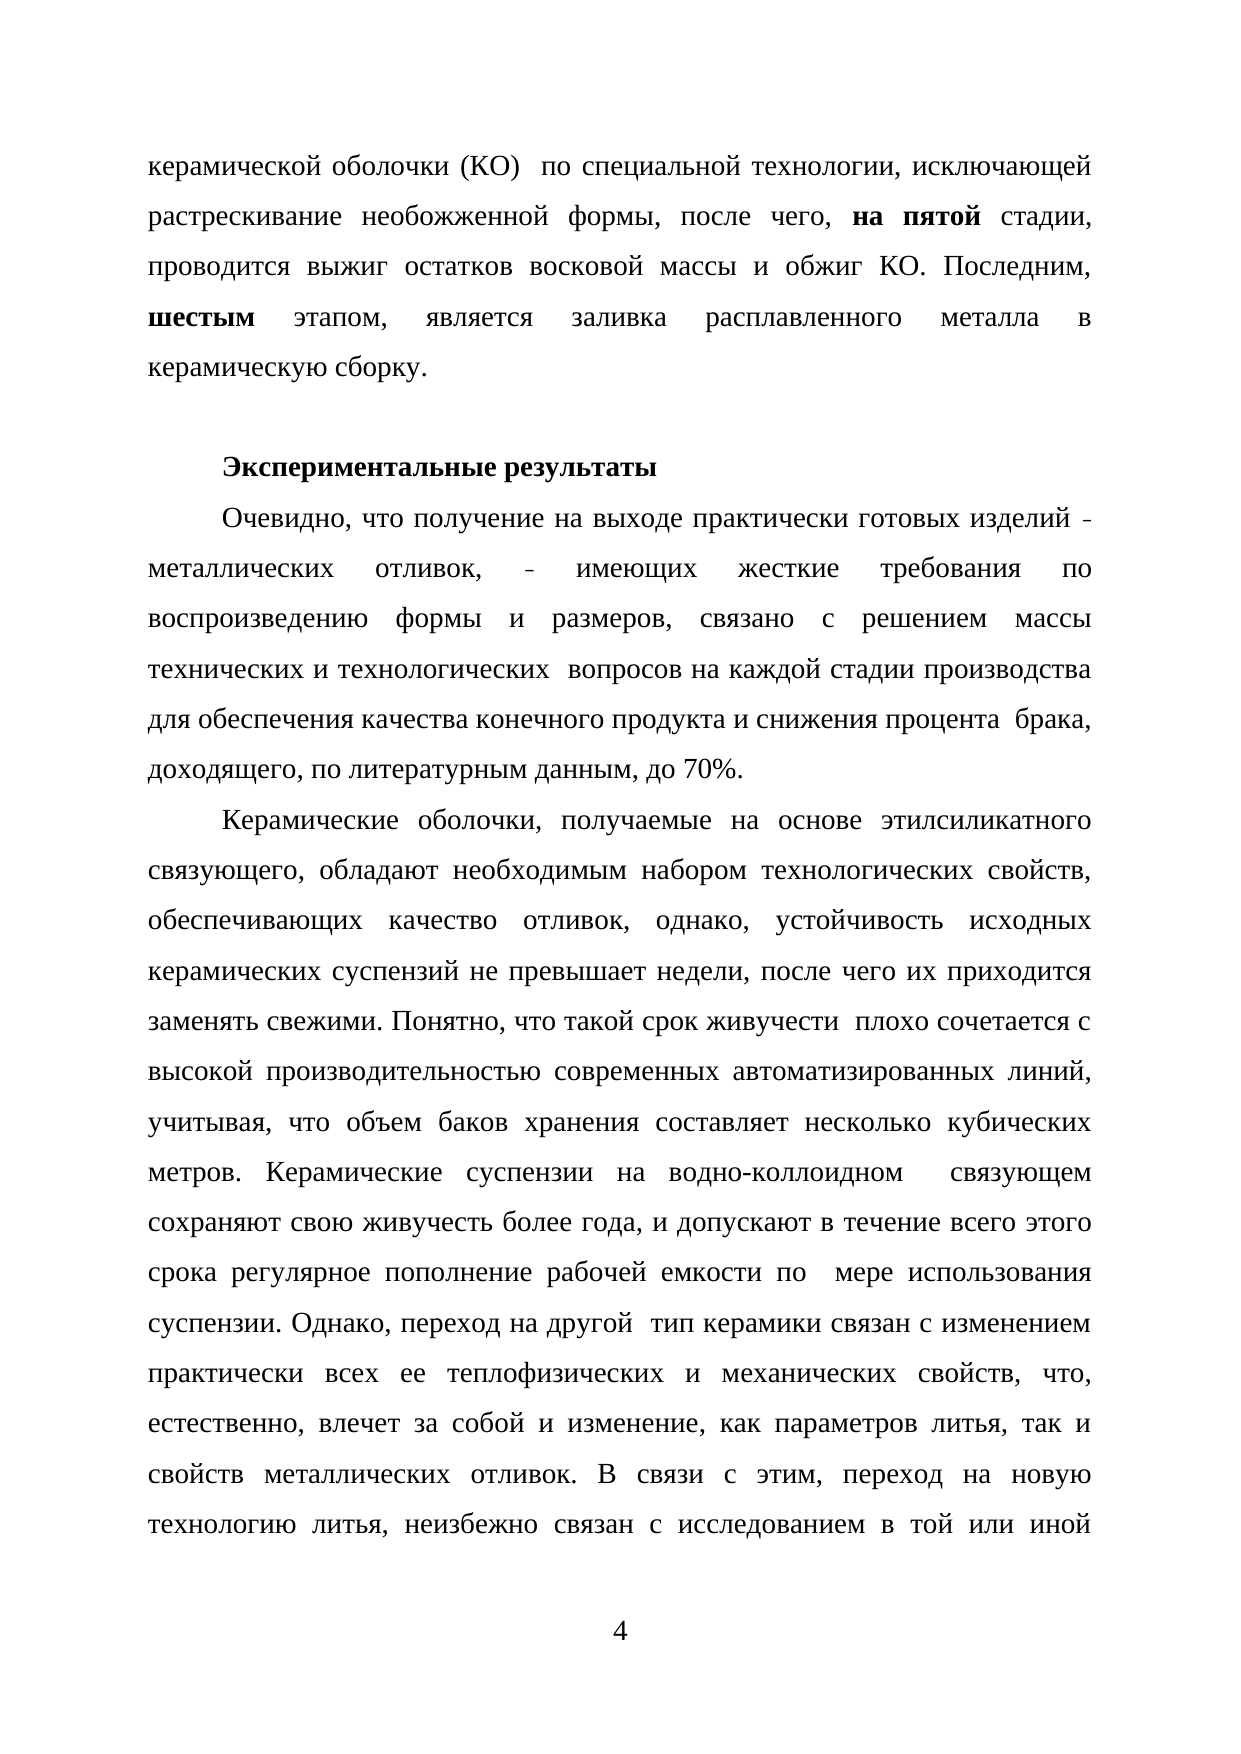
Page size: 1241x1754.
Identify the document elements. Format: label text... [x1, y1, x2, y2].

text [148, 148, 1092, 382]
text Экспериментальные результаты [148, 449, 1092, 483]
text Очевидно, что получение на выходе практически готовых изделий – металлических отливок, – имеющих жесткие требования по воспроизведению формы и размеров, связано с решением массы технических и технологических вопросов на каждой стадии производства для обеспечения качества конечного продукта и снижения процента брака, доходящего, по литературным данным, до 70%. [148, 500, 1092, 785]
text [148, 802, 1092, 1540]
